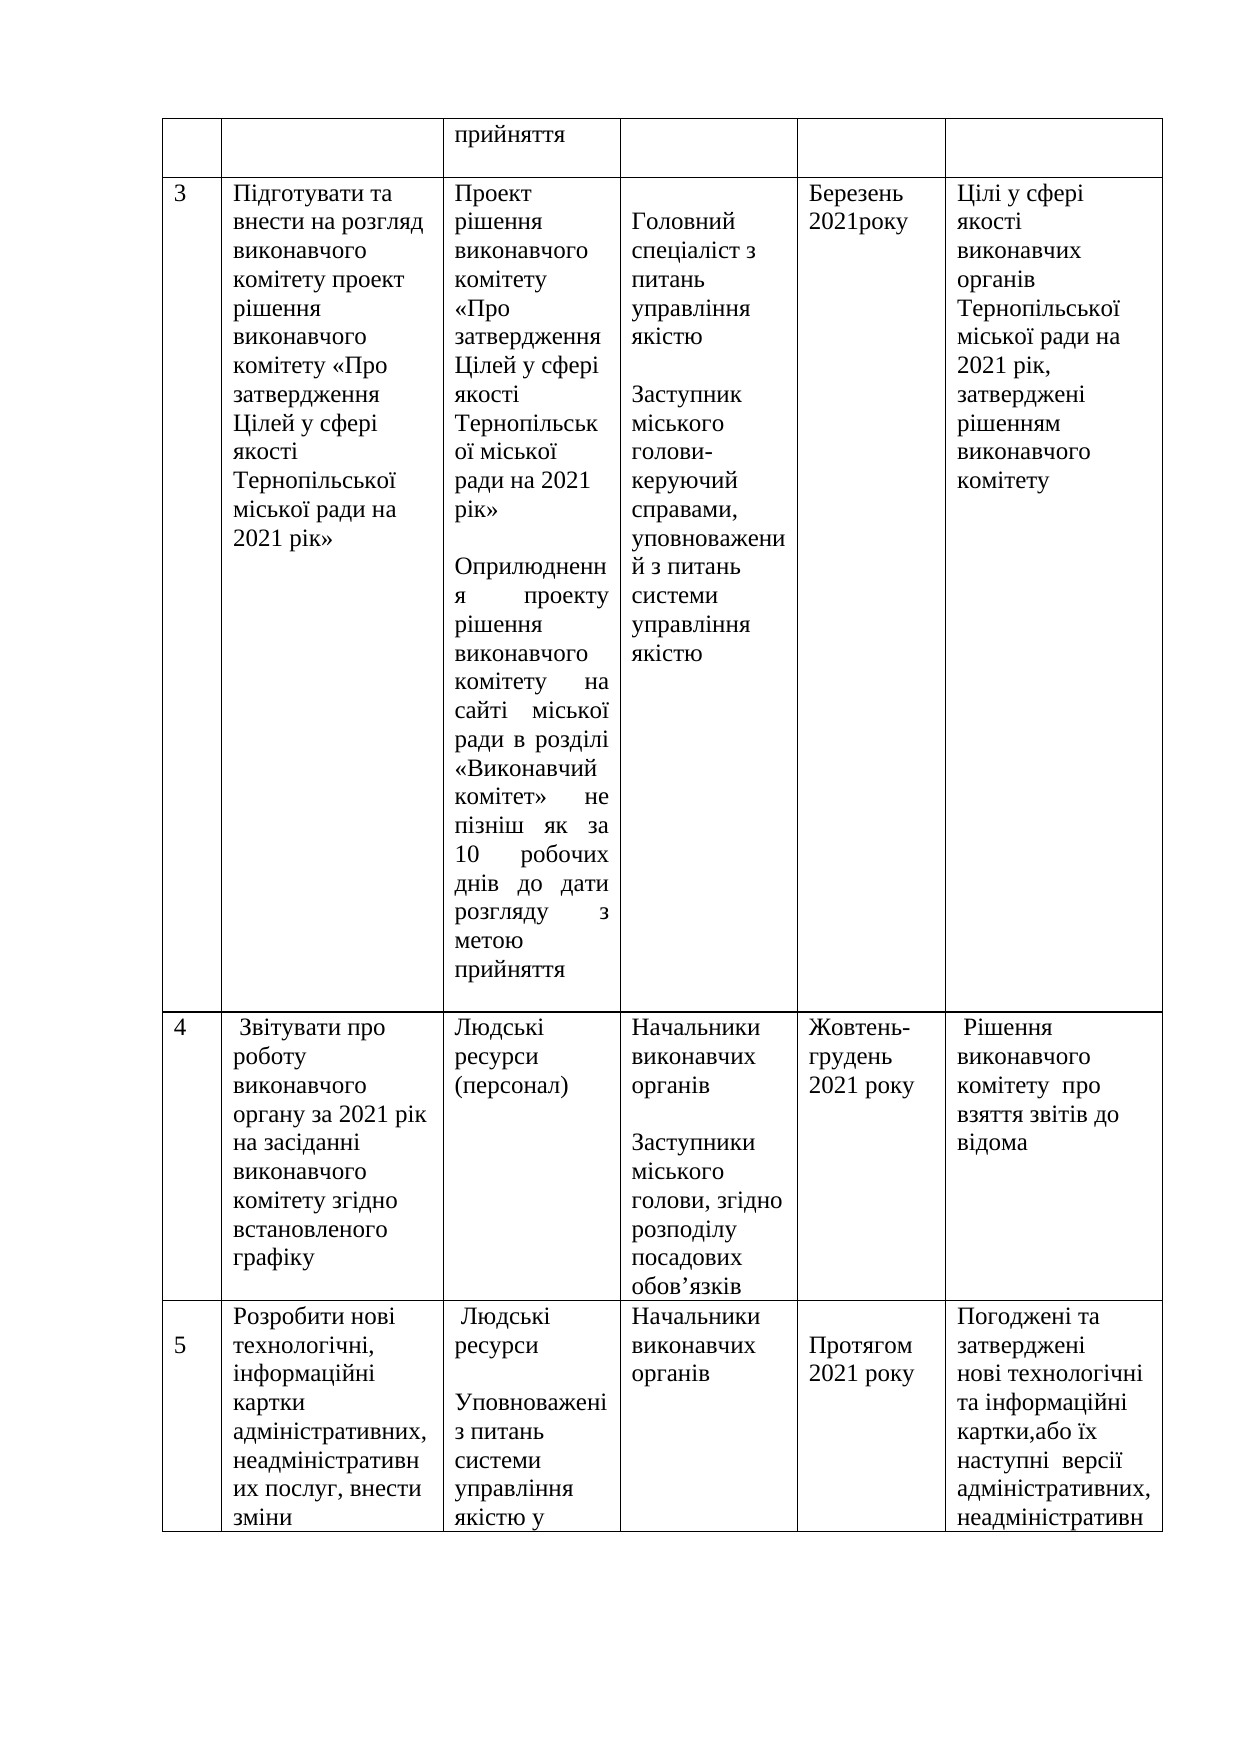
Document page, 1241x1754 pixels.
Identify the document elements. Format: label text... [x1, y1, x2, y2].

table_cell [798, 119, 945, 177]
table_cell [444, 119, 620, 177]
table_cell 2 [163, 119, 221, 177]
table_cell Підготувати та внести на розгляд виконавчого комітету проект рішення виконавчого комітету «Про затвердження Цілей у сфері якості Тернопільської міської ради на 2021 рік» [222, 178, 443, 1011]
table_cell Начальники виконавчих органів Заступники міського голови, згідно розподілу посадових обов’язків [621, 1013, 797, 1300]
table_cell Цілі у сфері якості виконавчих органів Тернопільської міської ради на 2021 рік, затверджені рішенням виконавчого комітету [946, 178, 1162, 1011]
table_cell 3 [163, 178, 221, 1011]
table_cell Проект рішення виконавчого комітету «Про затвердження Цілей у сфері якості Тернопільської міської ради на 2021 рік» Оприлюднення проекту рішення виконавчого комітету на сайті міської ради в розділі «Виконавчий комітет» не пізніш як за 10 робочих днів до дати розгляду з метою прийняття [444, 178, 620, 1011]
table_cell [946, 119, 1162, 177]
table_cell 4 [163, 1013, 221, 1300]
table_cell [444, 1301, 620, 1531]
table_cell Протягом 2021 року [798, 1301, 945, 1531]
table_cell 5 [163, 1301, 221, 1531]
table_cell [946, 1301, 1162, 1531]
table_cell Рішення виконавчого комітету про взяття звітів до відома [946, 1013, 1162, 1300]
table_cell Березень 2021року [798, 178, 945, 1011]
table_cell Головний спеціаліст з питань управління якістю Заступник міського голови-керуючий справами, уповноважений з питань системи управління якістю [621, 178, 797, 1011]
table_cell Жовтень-грудень 2021 року [798, 1013, 945, 1300]
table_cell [222, 1301, 443, 1531]
table_cell Звітувати про роботу виконавчого органу за 2021 рік на засіданні виконавчого комітету згідно встановленого графіку [222, 1013, 443, 1300]
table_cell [621, 1301, 797, 1531]
table_cell Людські ресурси (персонал) [444, 1013, 620, 1300]
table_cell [222, 119, 443, 177]
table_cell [621, 119, 797, 177]
